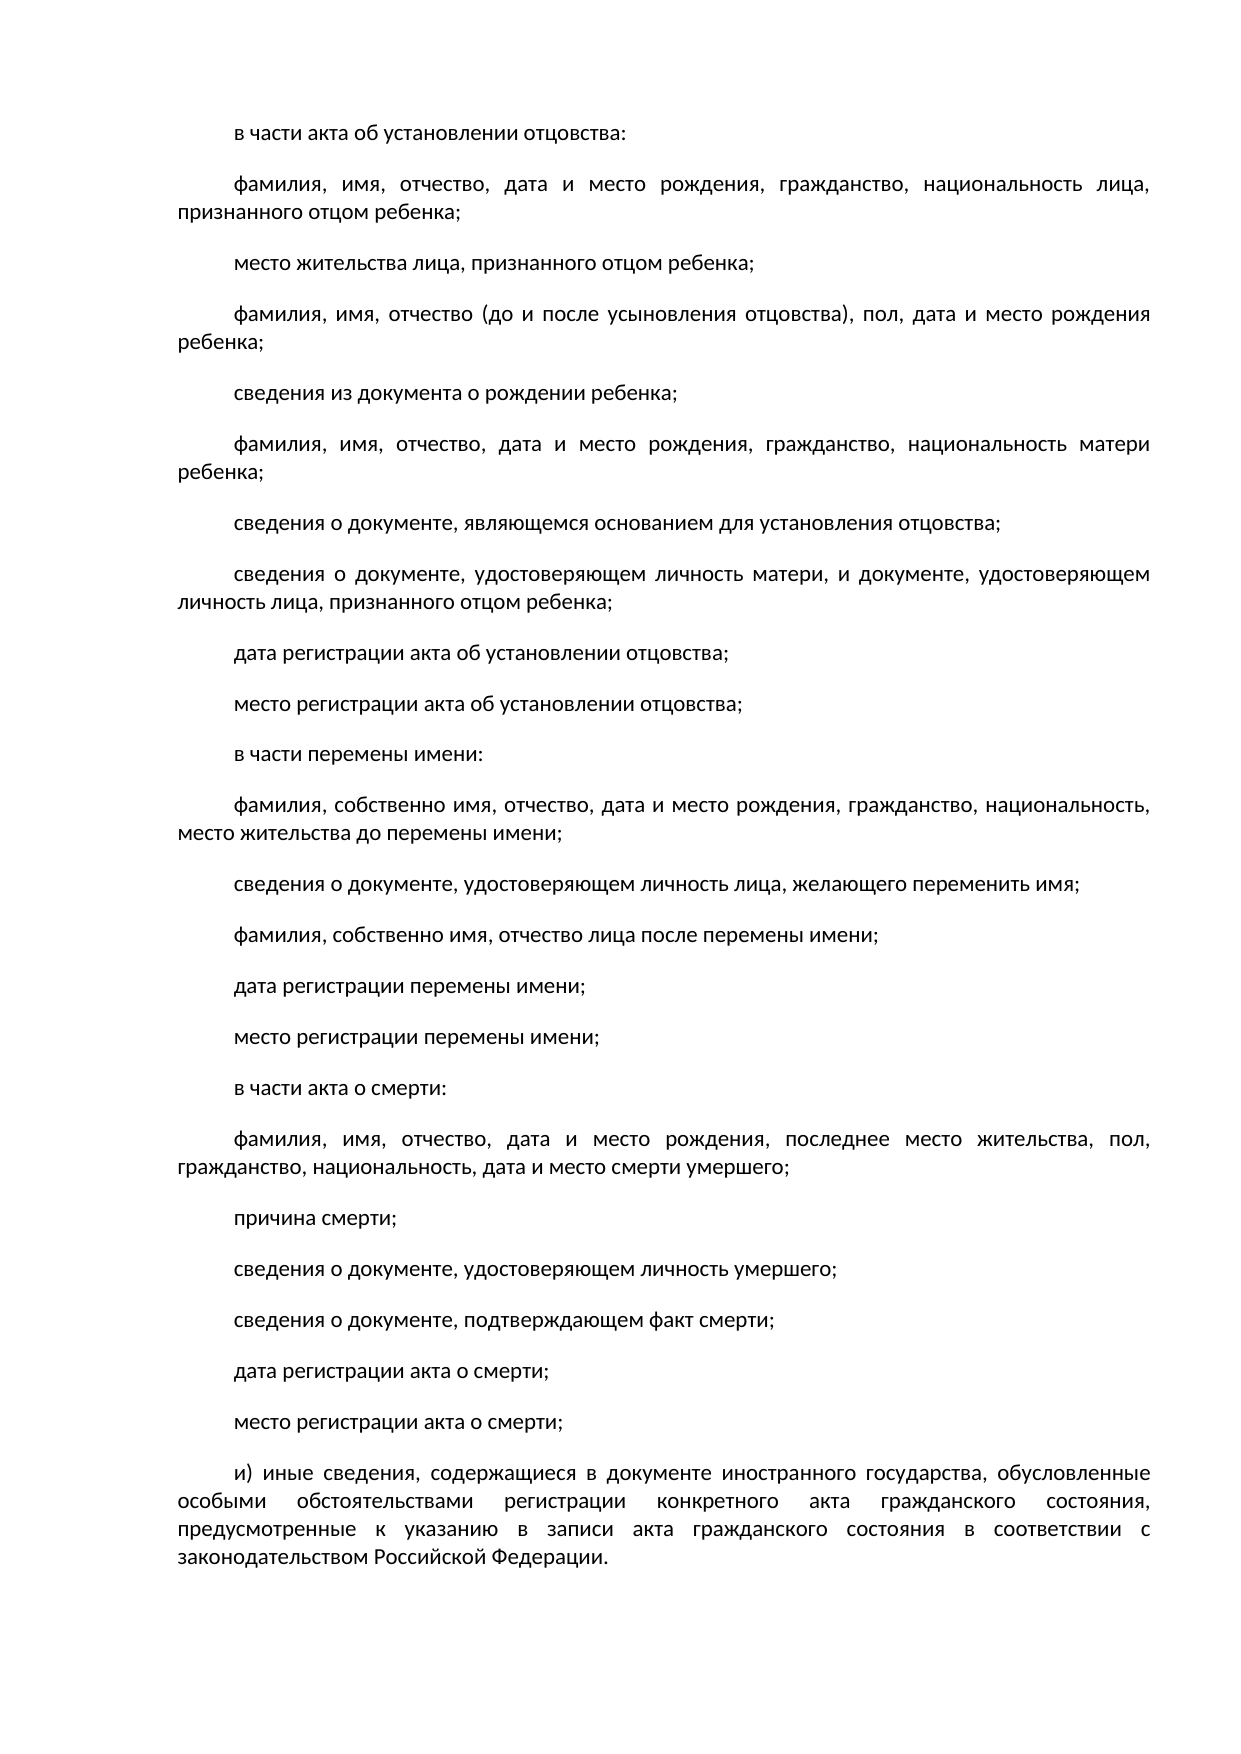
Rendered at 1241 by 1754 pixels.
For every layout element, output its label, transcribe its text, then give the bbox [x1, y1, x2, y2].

text место регистрации перемены имени; [177, 1022, 1152, 1050]
text место регистрации акта об установлении отцовства; [177, 689, 1152, 717]
text и) иные сведения, содержащиеся в документе иностранного государства, обусловленные особыми обстоятельствами регистрации конкретного акта гражданского состояния, предусмотренные к указанию в записи акта гражданского состояния в соответствии с законодательством Российской Федерации. [177, 1458, 1152, 1570]
text сведения о документе, удостоверяющем личность матери, и документе, удостоверяющем личность лица, признанного отцом ребенка; [177, 559, 1152, 615]
text сведения о документе, удостоверяющем личность лица, желающего переменить имя; [177, 869, 1152, 897]
text в части акта о смерти: [177, 1073, 1152, 1101]
text фамилия, имя, отчество (до и после усыновления отцовства), пол, дата и место рождения ребенка; [177, 299, 1152, 355]
text фамилия, имя, отчество, дата и место рождения, последнее место жительства, пол, гражданство, национальность, дата и место смерти умершего; [177, 1124, 1152, 1180]
text дата регистрации акта о смерти; [177, 1356, 1152, 1384]
text место регистрации акта о смерти; [177, 1407, 1152, 1435]
text причина смерти; [177, 1203, 1152, 1231]
text сведения о документе, удостоверяющем личность умершего; [177, 1254, 1152, 1282]
text место жительства лица, признанного отцом ребенка; [177, 248, 1152, 276]
text фамилия, имя, отчество, дата и место рождения, гражданство, национальность лица, признанного отцом ребенка; [177, 169, 1152, 225]
text сведения о документе, подтверждающем факт смерти; [177, 1305, 1152, 1333]
text фамилия, собственно имя, отчество, дата и место рождения, гражданство, национальность, место жительства до перемены имени; [177, 791, 1152, 847]
text в части перемены имени: [177, 739, 1152, 768]
text дата регистрации перемены имени; [177, 971, 1152, 999]
text дата регистрации акта об установлении отцовства; [177, 638, 1152, 666]
text в части акта об установлении отцовства: [177, 118, 1152, 146]
text сведения о документе, являющемся основанием для установления отцовства; [177, 508, 1152, 536]
text сведения из документа о рождении ребенка; [177, 378, 1152, 406]
text фамилия, имя, отчество, дата и место рождения, гражданство, национальность матери ребенка; [177, 429, 1152, 485]
text фамилия, собственно имя, отчество лица после перемены имени; [177, 920, 1152, 948]
